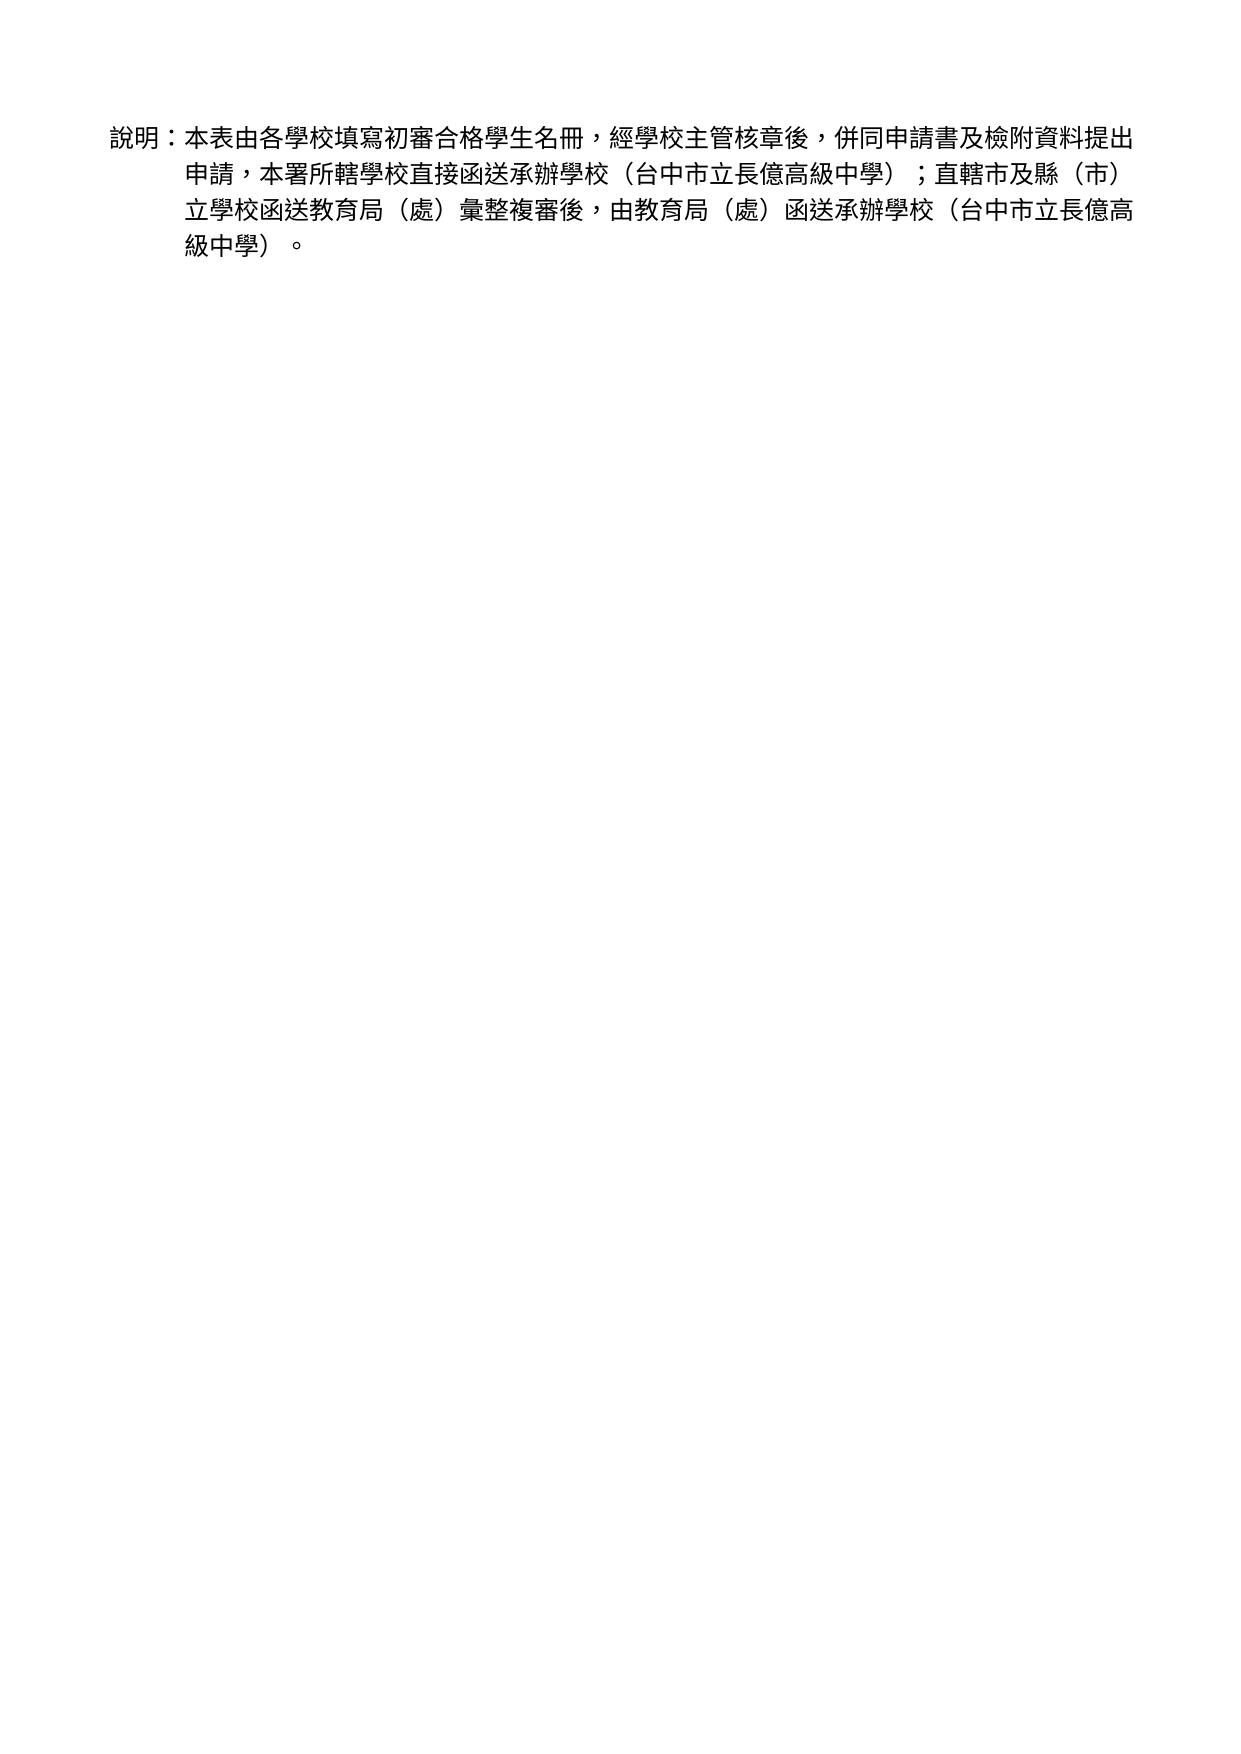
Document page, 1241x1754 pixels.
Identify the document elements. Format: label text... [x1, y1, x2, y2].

text 說明：本表由各學校填寫初審合格學生名冊，經學校主管核章後，併同申請書及檢附資料提出申請，本署所轄學校直接函送承辦學校（台中市立長億高級中學）；直轄市及縣（市）立學校函送教育局（處）彙整複審後，由教育局（處）函送承辦學校（台中市立長億高級中學）。 [109, 118, 1146, 263]
